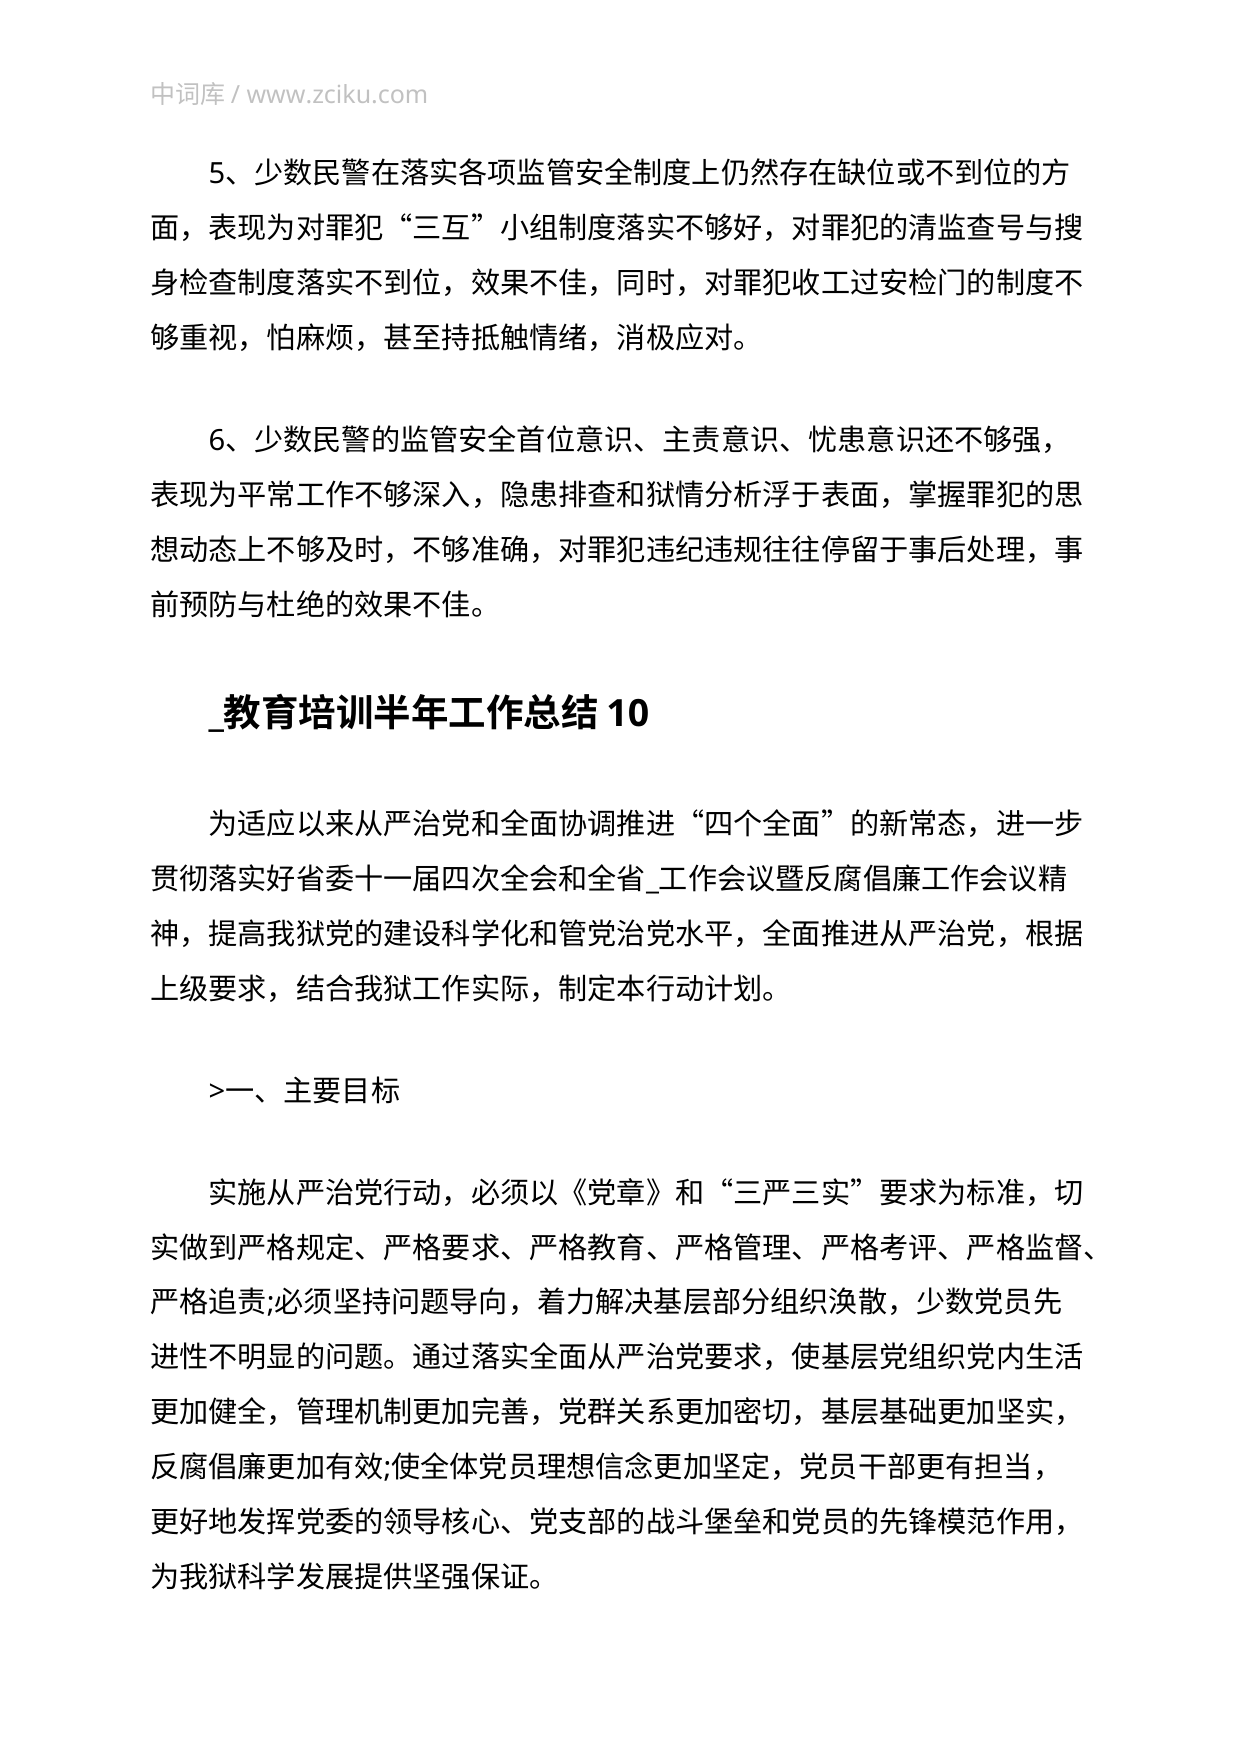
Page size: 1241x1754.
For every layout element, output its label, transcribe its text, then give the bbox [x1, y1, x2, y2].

text 实施从严治党行动，必须以《党章》和“三严三实”要求为标准，切实做到严格规定、严格要求、严格教育、严格管理、严格考评、严格监督、严格追责;必须坚持问题导向，着力解决基层部分组织涣散，少数党员先进性不明显的问题。通过落实全面从严治党要求，使基层党组织党内生活更加健全，管理机制更加完善，党群关系更加密切，基层基础更加坚实，反腐倡廉更加有效;使全体党员理想信念更加坚定，党员干部更有担当，更好地发挥党委的领导核心、党支部的战斗堡垒和党员的先锋模范作用，为我狱科学发展提供坚强保证。 [150, 1169, 1090, 1596]
text 5、少数民警在落实各项监管安全制度上仍然存在缺位或不到位的方面，表现为对罪犯“三互”小组制度落实不够好，对罪犯的清监查号与搜身检查制度落实不到位，效果不佳，同时，对罪犯收工过安检门的制度不够重视，怕麻烦，甚至持抵触情绪，消极应对。 [150, 150, 1090, 357]
text >一、主要目标 [150, 1067, 1090, 1110]
text 为适应以来从严治党和全面协调推进“四个全面”的新常态，进一步贯彻落实好省委十一届四次全会和全省_工作会议暨反腐倡廉工作会议精神，提高我狱党的建设科学化和管党治党水平，全面推进从严治党，根据上级要求，结合我狱工作实际，制定本行动计划。 [150, 801, 1090, 1008]
text 6、少数民警的监管安全首位意识、主责意识、忧患意识还不够强，表现为平常工作不够深入，隐患排查和狱情分析浮于表面，掌握罪犯的思想动态上不够及时，不够准确，对罪犯违纪违规往往停留于事后处理，事前预防与杜绝的效果不佳。 [150, 417, 1090, 624]
text _教育培训半年工作总结10 [150, 683, 1090, 738]
